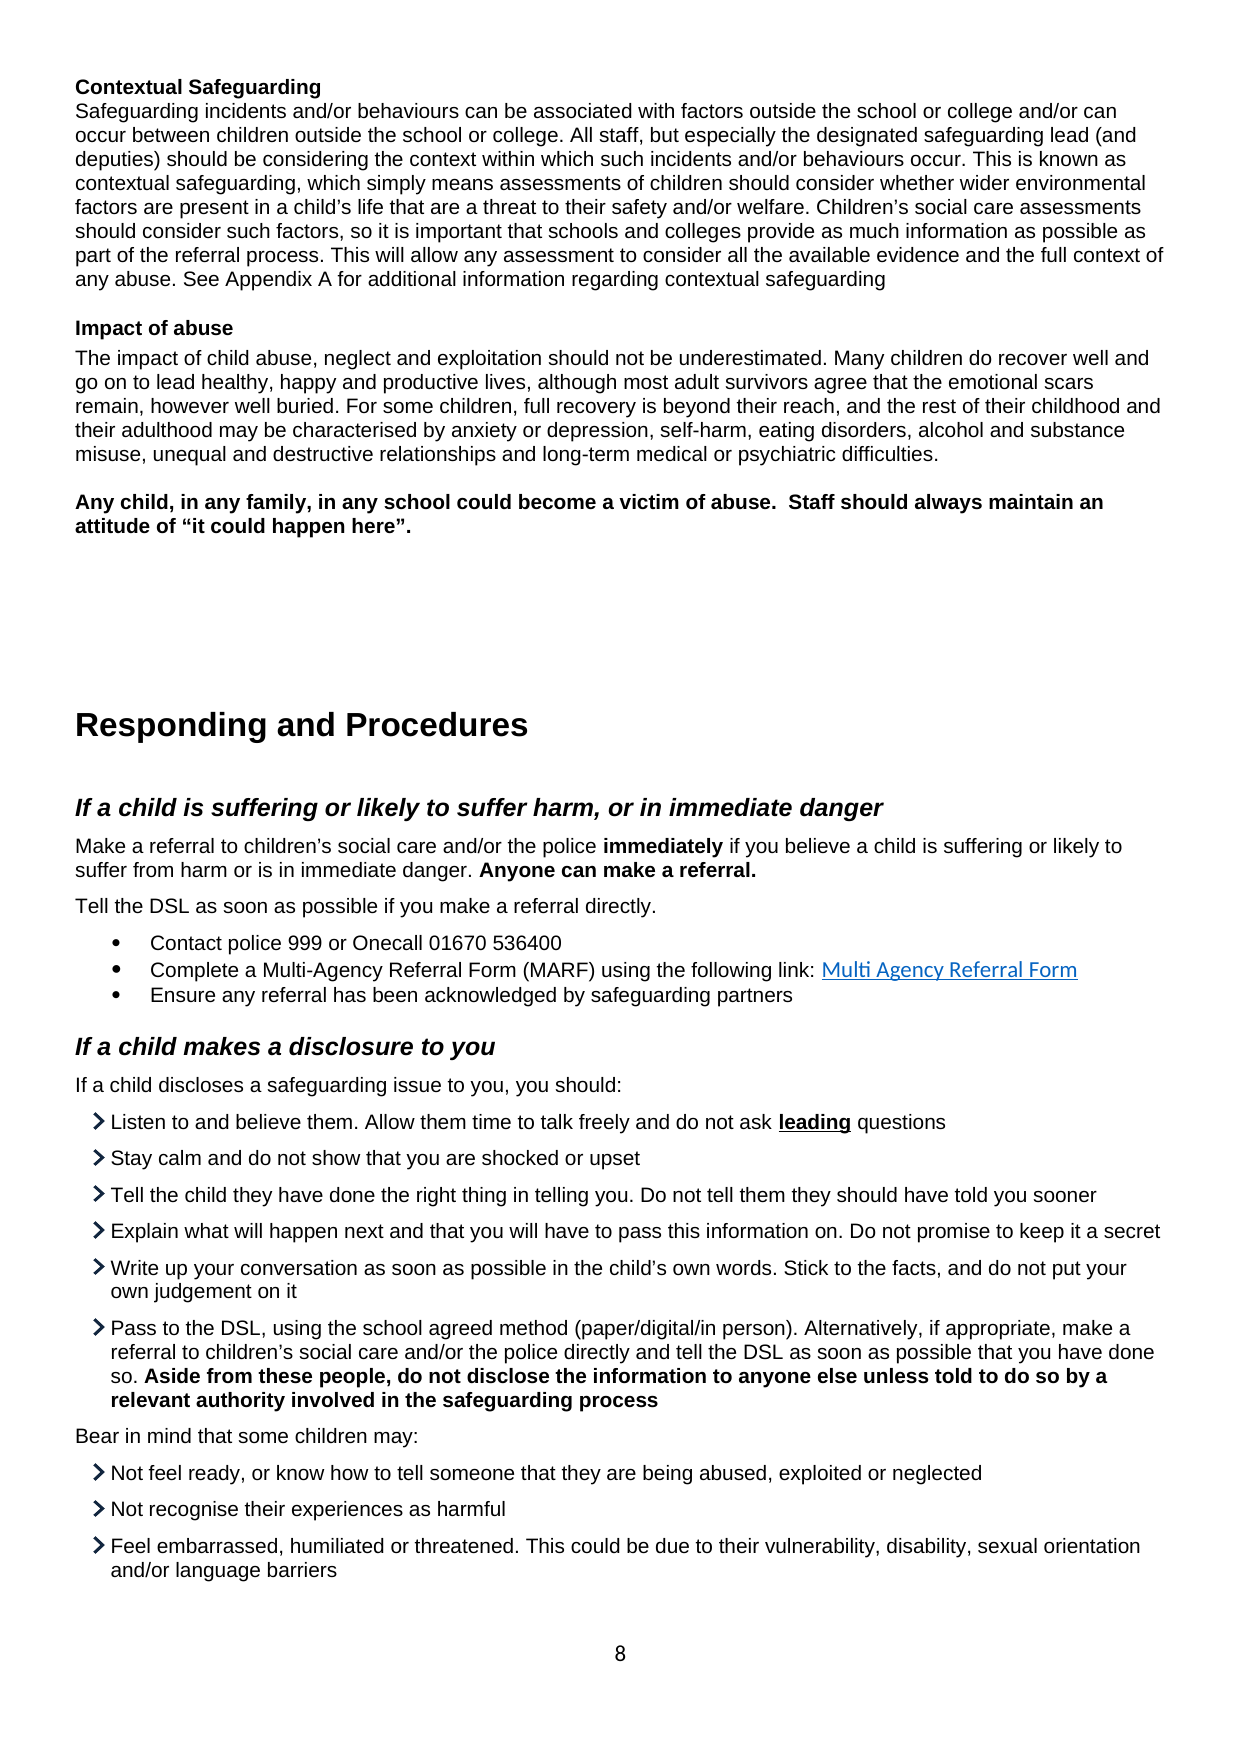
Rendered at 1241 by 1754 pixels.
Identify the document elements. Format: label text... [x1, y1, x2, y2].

list Not recognise their experiences as harmful [93, 1497, 1165, 1521]
list Explain what will happen next and that you will have to pass this information on. Do not promise to keep it a secret [93, 1219, 1165, 1243]
picture [93, 1318, 105, 1336]
text If a child is suffering or likely to suffer harm, or in immediate danger [75, 793, 1165, 821]
text If a child makes a disclosure to you [75, 1032, 1165, 1061]
picture [93, 1258, 105, 1275]
text Contextual Safeguarding [75, 75, 1165, 99]
list Write up your conversation as soon as possible in the child’s own words. Stick to the facts, and do not put your own judgement on it [93, 1255, 1165, 1303]
picture [93, 1185, 105, 1202]
text Responding and Procedures [75, 705, 1165, 744]
list Complete a Multi-Agency Referral Form (MARF) using the following link: Multi Agency Referral Form [112, 955, 1165, 983]
text Impact of abuse [75, 316, 1165, 339]
picture [93, 1463, 105, 1481]
text Any child, in any family, in any school could become a victim of abuse. Staff should always maintain an attitude of “it could happen here”. [75, 489, 1165, 537]
text The impact of child abuse, neglect and exploitation should not be underestimated. Many children do recover well and go on to lead healthy, happy and productive lives, although most adult survivors agree that the emotional scars remain, however well buried. For some children, full recovery is beyond their reach, and the rest of their childhood and their adulthood may be characterised by anxiety or depression, self-harm, eating disorders, alcohol and substance misuse, unequal and destructive relationships and long-term medical or psychiatric difficulties. [75, 346, 1165, 466]
text Safeguarding incidents and/or behaviours can be associated with factors outside the school or college and/or can occur between children outside the school or college. All staff, but especially the designated safeguarding lead (and deputies) should be considering the context within which such incidents and/or behaviours occur. This is known as contextual safeguarding, which simply means assessments of children should consider whether wider environmental factors are present in a child’s life that are a threat to their safety and/or welfare. Children’s social care assessments should consider such factors, so it is important that schools and colleges provide as much information as possible as part of the referral process. This will allow any assessment to consider all the available evidence and the full context of any abuse. See Appendix A for additional information regarding contextual safeguarding [75, 99, 1165, 291]
list Tell the child they have done the right thing in telling you. Do not tell them they should have told you sooner [93, 1182, 1165, 1206]
text Tell the DSL as soon as possible if you make a referral directly. [75, 894, 1165, 918]
list Not feel ready, or know how to tell someone that they are being abused, exploited or neglected [93, 1461, 1165, 1484]
list Contact police 999 or Onecall 01670 536400 [112, 931, 1165, 955]
text If a child discloses a safeguarding issue to you, you should: [75, 1073, 1165, 1097]
text Bear in mind that some children may: [75, 1424, 1165, 1448]
picture [93, 1149, 105, 1166]
text Make a referral to children’s social care and/or the police immediately if you believe a child is suffering or likely to suffer from harm or is in immediate danger. Anyone can make a referral. [75, 834, 1165, 882]
list Stay calm and do not show that you are shocked or upset [93, 1146, 1165, 1170]
picture [93, 1536, 105, 1554]
list Ensure any referral has been acknowledged by safeguarding partners [112, 983, 1165, 1007]
list Listen to and believe them. Allow them time to talk freely and do not ask leading questions [93, 1109, 1165, 1133]
picture [93, 1112, 105, 1130]
picture [93, 1221, 105, 1239]
picture [93, 1500, 105, 1517]
list Feel embarrassed, humiliated or threatened. This could be due to their vulnerability, disability, sexual orientation and/or language barriers [93, 1533, 1165, 1581]
list Pass to the DSL, using the school agreed method (paper/digital/in person). Alternatively, if appropriate, make a referral to children’s social care and/or the police directly and tell the DSL as soon as possible that you have done so. Aside from these people, do not disclose the information to anyone else unless told to do so by a relevant authority involved in the safeguarding process [93, 1316, 1165, 1412]
